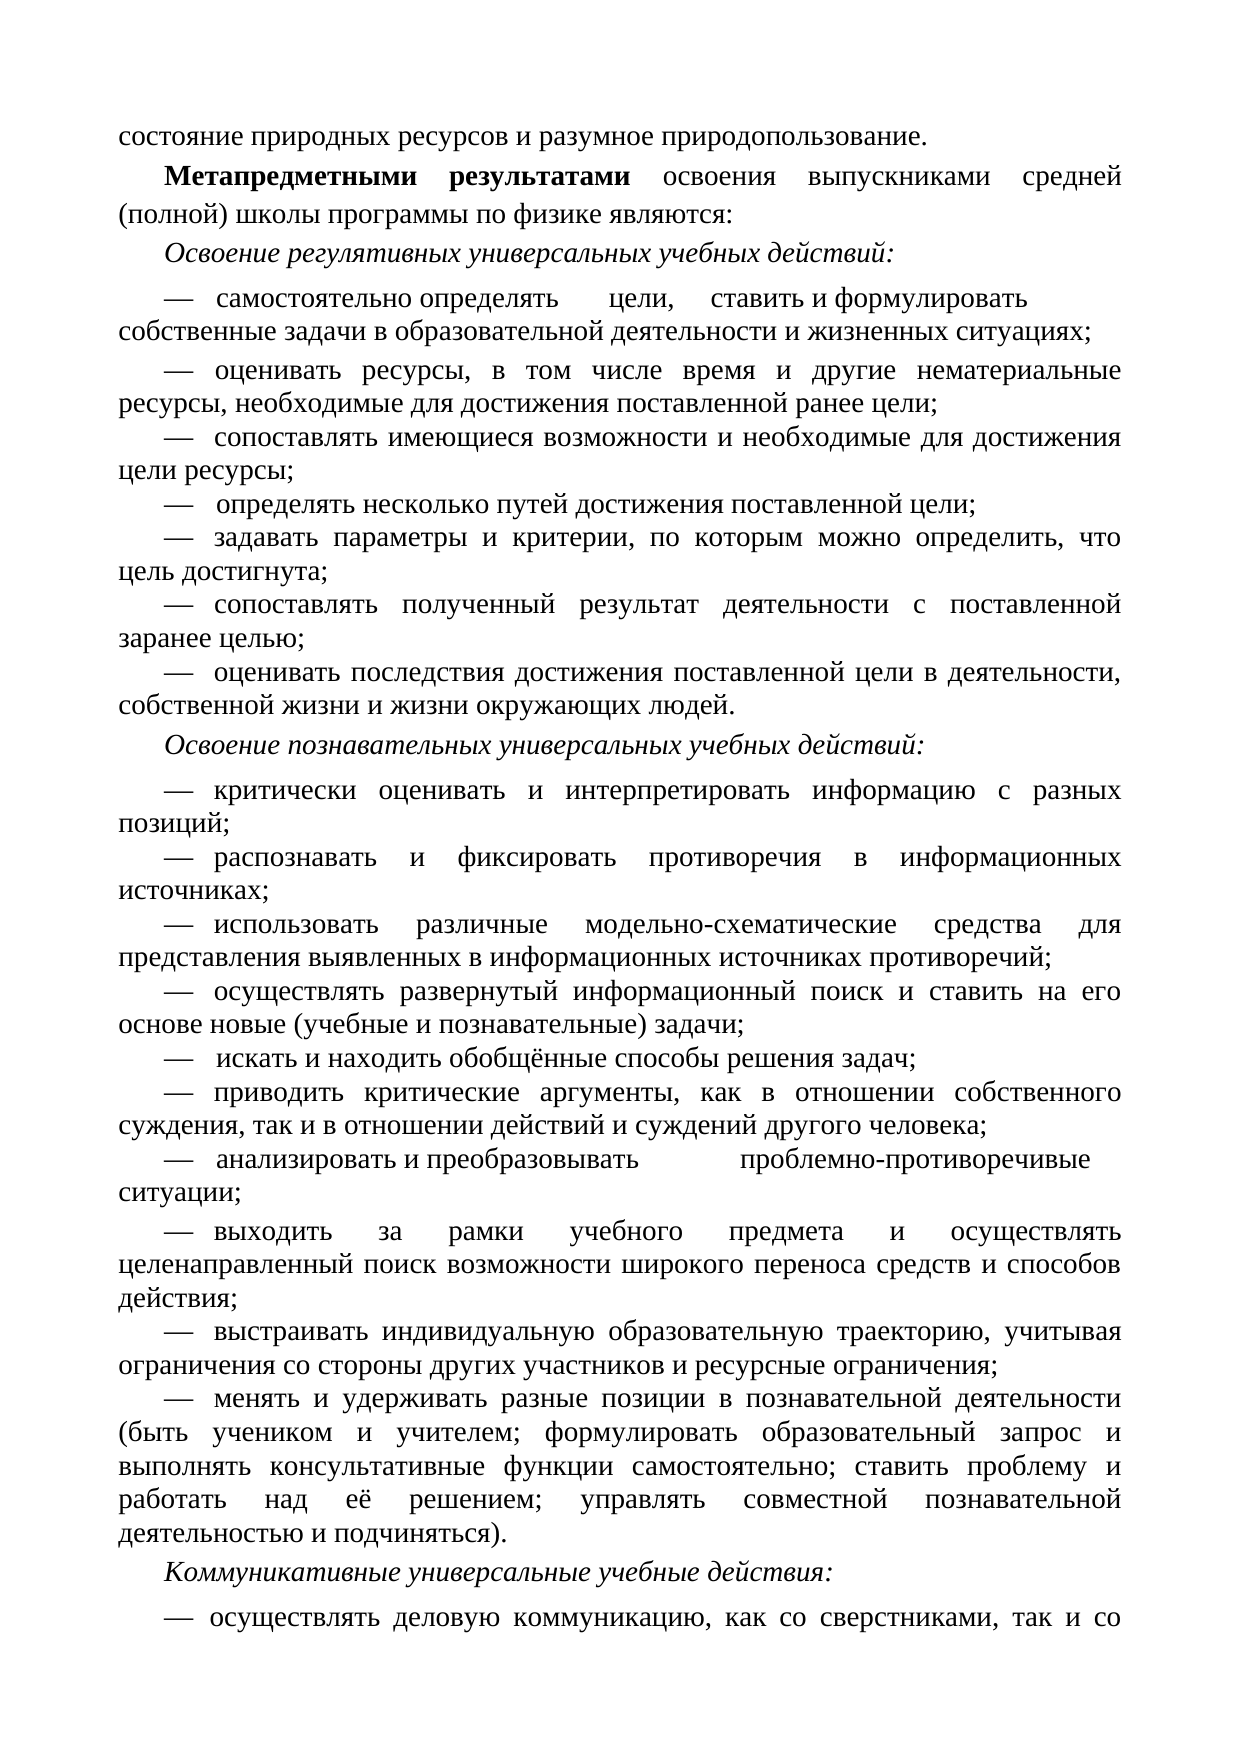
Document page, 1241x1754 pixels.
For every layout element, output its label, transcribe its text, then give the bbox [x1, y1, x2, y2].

list критически оценивать и интерпретировать информацию с разных позиций; [118, 772, 1122, 839]
text Освоение познавательных универсальных учебных действий: [118, 727, 1122, 761]
list выходить за рамки учебного предмета и осуществлять целенаправленный поиск возможности широкого переноса средств и способов действия; [118, 1213, 1122, 1313]
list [118, 1599, 1122, 1633]
text ситуации; [118, 1174, 1122, 1208]
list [118, 118, 1122, 152]
text собственные задачи в образовательной деятельности и жизненных ситуациях; [118, 313, 1122, 347]
list использовать различные модельно-схематические средства для представления выявленных в информационных источниках противоречий; [118, 906, 1122, 973]
list оценивать последствия достижения поставленной цели в деятельности, собственной жизни и жизни окружающих людей. [118, 654, 1122, 721]
list выстраивать индивидуальную образовательную траекторию, учитывая ограничения со стороны других участников и ресурсные ограничения; [118, 1313, 1122, 1381]
list оценивать ресурсы, в том числе время и другие нематериальные ресурсы, необходимые для достижения поставленной ранее цели; [118, 352, 1122, 419]
list приводить критические аргументы, как в отношении собственного суждения, так и в отношении действий и суждений другого человека; [118, 1074, 1122, 1141]
list осуществлять развернутый информационный поиск и ставить на его основе новые (учебные и познавательные) задачи; [118, 973, 1122, 1040]
list распознавать и фиксировать противоречия в информационных источниках; [118, 839, 1122, 906]
list определять несколько путей достижения поставленной цели; [118, 486, 1122, 519]
list задавать параметры и критерии, по которым можно определить, что цель достигнута; [118, 519, 1122, 587]
list анализировать и преобразовывать проблемно-противоречивые [118, 1141, 1122, 1174]
text Освоение регулятивных универсальных учебных действий: [118, 235, 1122, 268]
list сопоставлять полученный результат деятельности с поставленной заранее целью; [118, 587, 1122, 654]
text Метапредметными результатами освоения выпускниками средней (полной) школы программы по физике являются: [118, 158, 1122, 230]
list самостоятельно определять цели, ставить и формулировать [118, 280, 1122, 313]
list искать и находить обобщённые способы решения задач; [118, 1040, 1122, 1074]
text Коммуникативные универсальные учебные действия: [118, 1554, 1122, 1588]
list сопоставлять имеющиеся возможности и необходимые для достижения цели ресурсы; [118, 419, 1122, 486]
list менять и удерживать разные позиции в познавательной деятельности (быть учеником и учителем; формулировать образовательный запрос и выполнять консультативные функции самостоятельно; ставить проблему и работать над её решением; управлять совместной познавательной деятельностью и подчиняться). [118, 1381, 1122, 1548]
